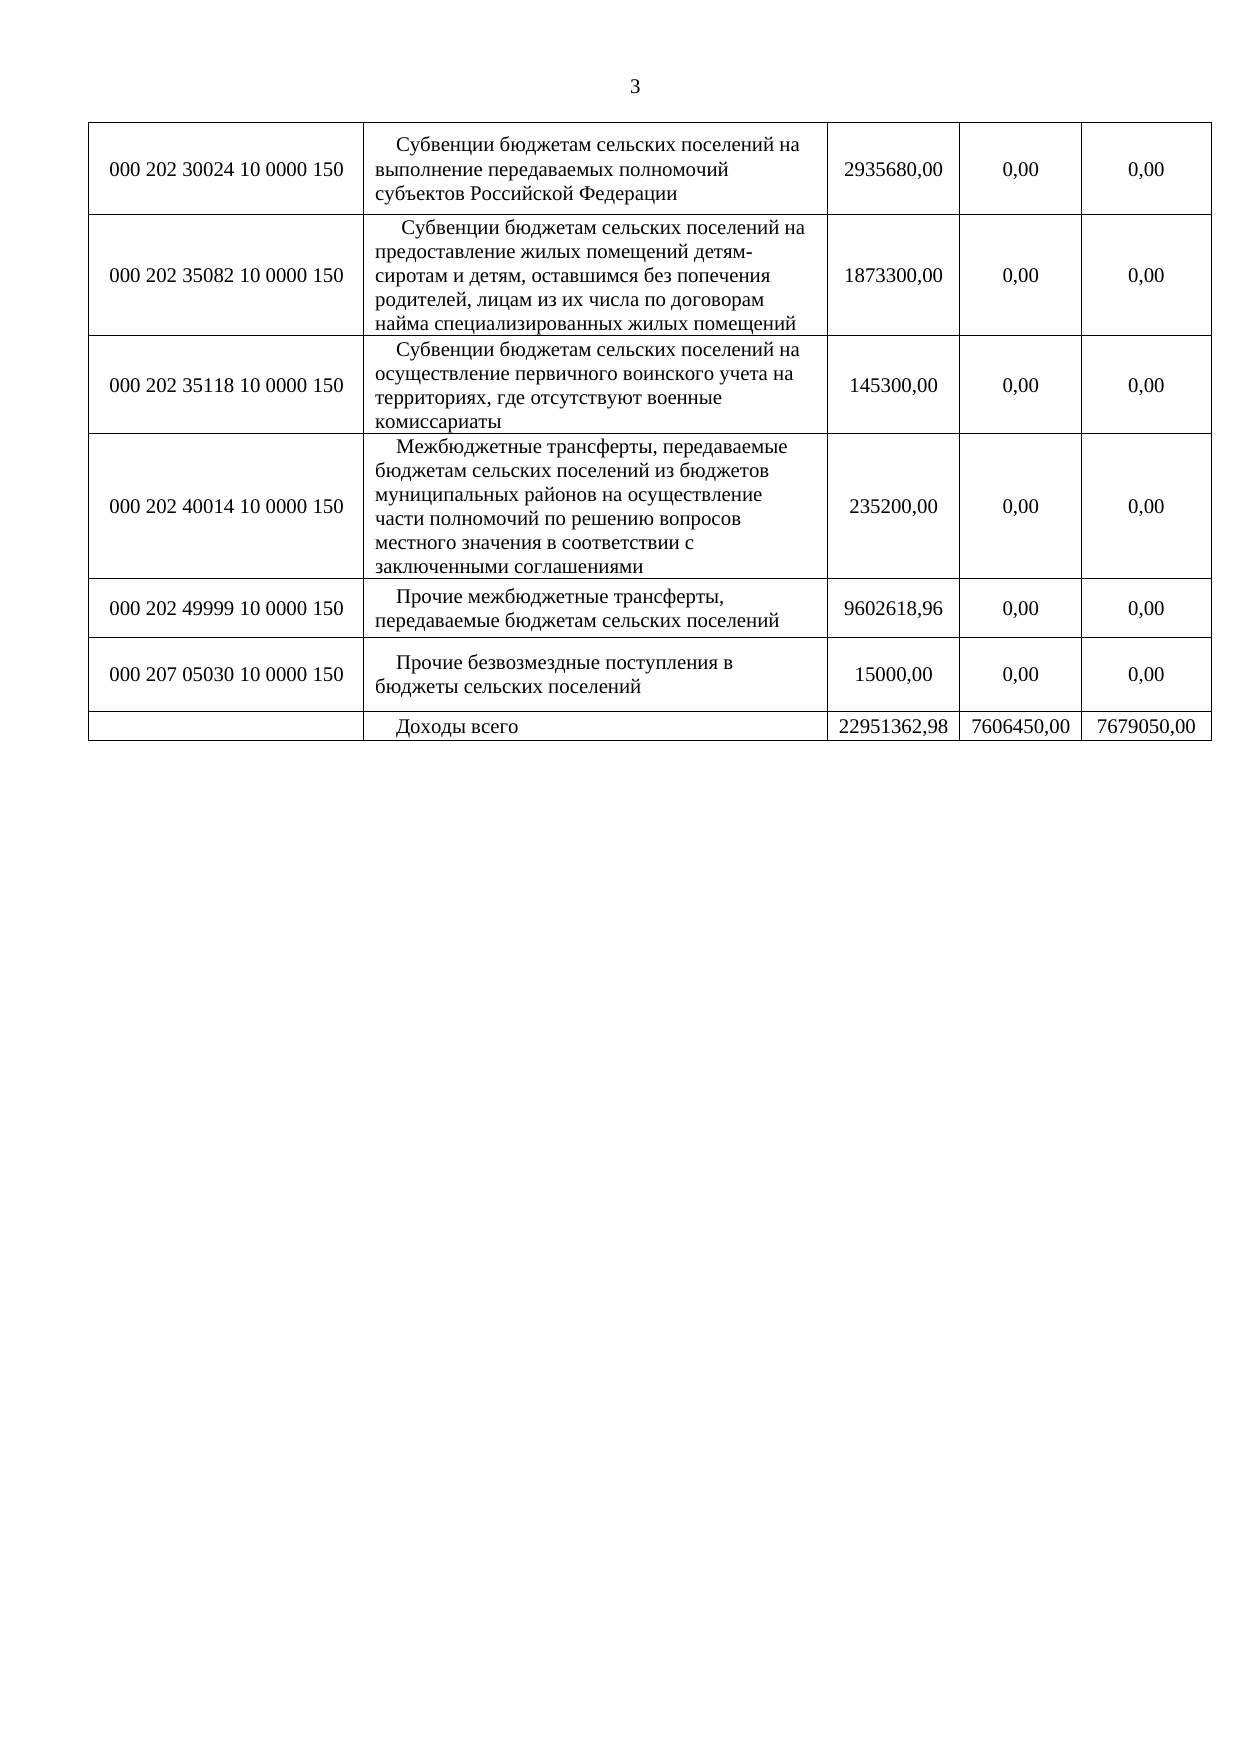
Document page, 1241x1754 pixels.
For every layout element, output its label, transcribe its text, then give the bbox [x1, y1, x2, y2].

table_cell 000 202 40014 10 0000 150 [89, 434, 363, 578]
table_cell Прочие безвозмездные поступления в бюджеты сельских поселений [364, 638, 827, 711]
table_cell [89, 712, 363, 740]
table_cell 0,00 [960, 434, 1081, 578]
table_cell 15000,00 [828, 638, 959, 711]
table_cell 0,00 [960, 638, 1081, 711]
table_cell 0,00 [1082, 434, 1211, 578]
table_cell Субвенции бюджетам сельских поселений на выполнение передаваемых полномочий субъектов Российской Федерации [364, 123, 827, 214]
table_cell 22951362,98 [828, 712, 959, 740]
table_cell 235200,00 [828, 434, 959, 578]
table_cell 1873300,00 [828, 215, 959, 335]
table_cell 000 207 05030 10 0000 150 [89, 638, 363, 711]
table_cell 145300,00 [828, 336, 959, 433]
table_cell 9602618,96 [828, 579, 959, 637]
table_cell 0,00 [1082, 215, 1211, 335]
table_cell Прочие межбюджетные трансферты, передаваемые бюджетам сельских поселений [364, 579, 827, 637]
table_cell 000 202 35082 10 0000 150 [89, 215, 363, 335]
table_cell 0,00 [1082, 336, 1211, 433]
table_cell Межбюджетные трансферты, передаваемые бюджетам сельских поселений из бюджетов муниципальных районов на осуществление части полномочий по решению вопросов местного значения в соответствии с заключенными соглашениями [364, 434, 827, 578]
table_cell 0,00 [960, 123, 1081, 214]
table_cell 7606450,00 [960, 712, 1081, 740]
table_cell Субвенции бюджетам сельских поселений на осуществление первичного воинского учета на территориях, где отсутствуют военные комиссариаты [364, 336, 827, 433]
table_cell 0,00 [960, 336, 1081, 433]
table_cell 000 202 49999 10 0000 150 [89, 579, 363, 637]
table_cell 0,00 [960, 579, 1081, 637]
table_cell 2935680,00 [828, 123, 959, 214]
table_cell 0,00 [960, 215, 1081, 335]
table_cell 000 202 35118 10 0000 150 [89, 336, 363, 433]
table_cell 000 202 30024 10 0000 150 [89, 123, 363, 214]
table_cell 0,00 [1082, 579, 1211, 637]
table_cell 0,00 [1082, 638, 1211, 711]
table_cell 7679050,00 [1082, 712, 1211, 740]
table_cell 0,00 [1082, 123, 1211, 214]
table_cell Доходы всего [364, 712, 827, 740]
table_cell Субвенции бюджетам сельских поселений на предоставление жилых помещений детям-сиротам и детям, оставшимся без попечения родителей, лицам из их числа по договорам найма специализированных жилых помещений [364, 215, 827, 335]
